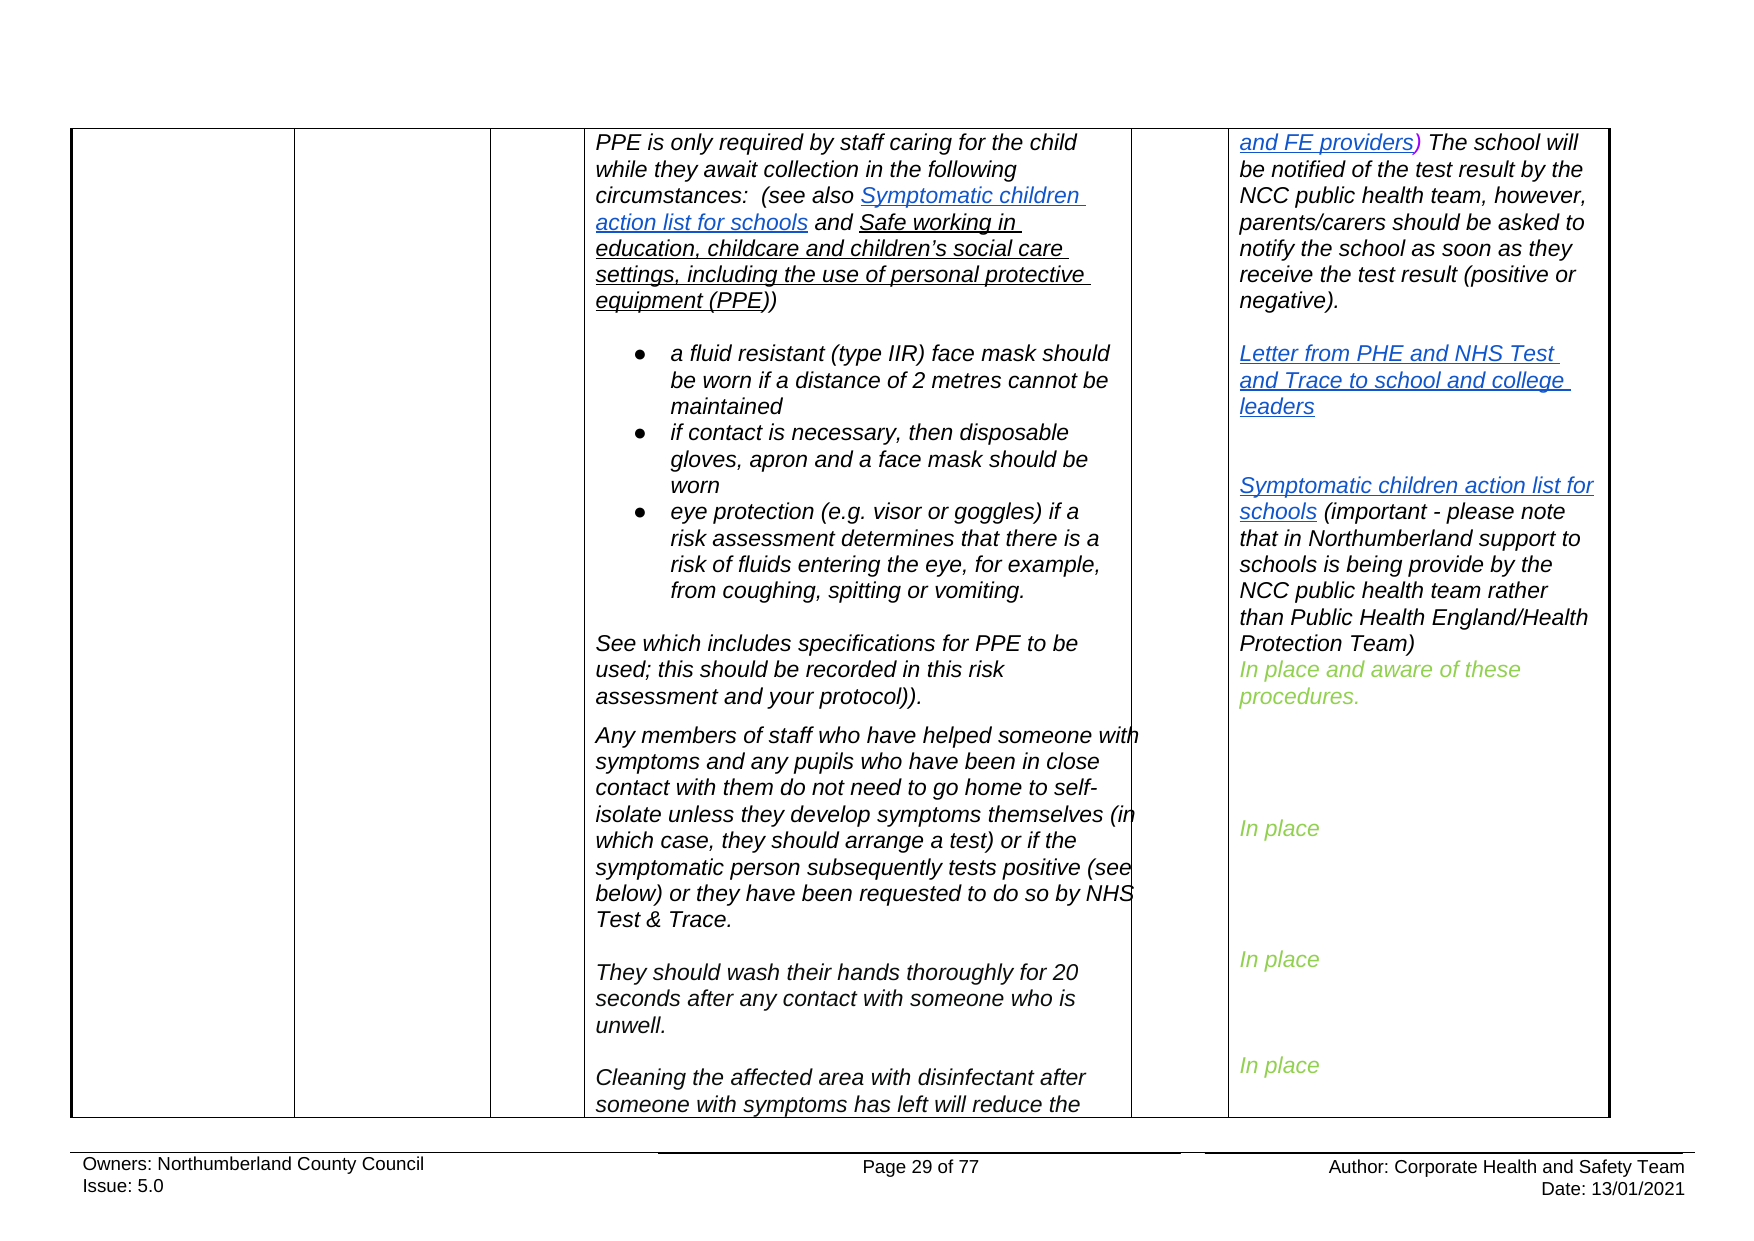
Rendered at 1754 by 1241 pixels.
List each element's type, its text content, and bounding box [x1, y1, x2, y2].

table_cell H [491, 129, 584, 1117]
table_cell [1229, 129, 1608, 1117]
table_cell M [1132, 129, 1228, 1117]
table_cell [73, 129, 294, 1117]
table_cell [295, 129, 490, 1117]
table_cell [585, 129, 1131, 1117]
